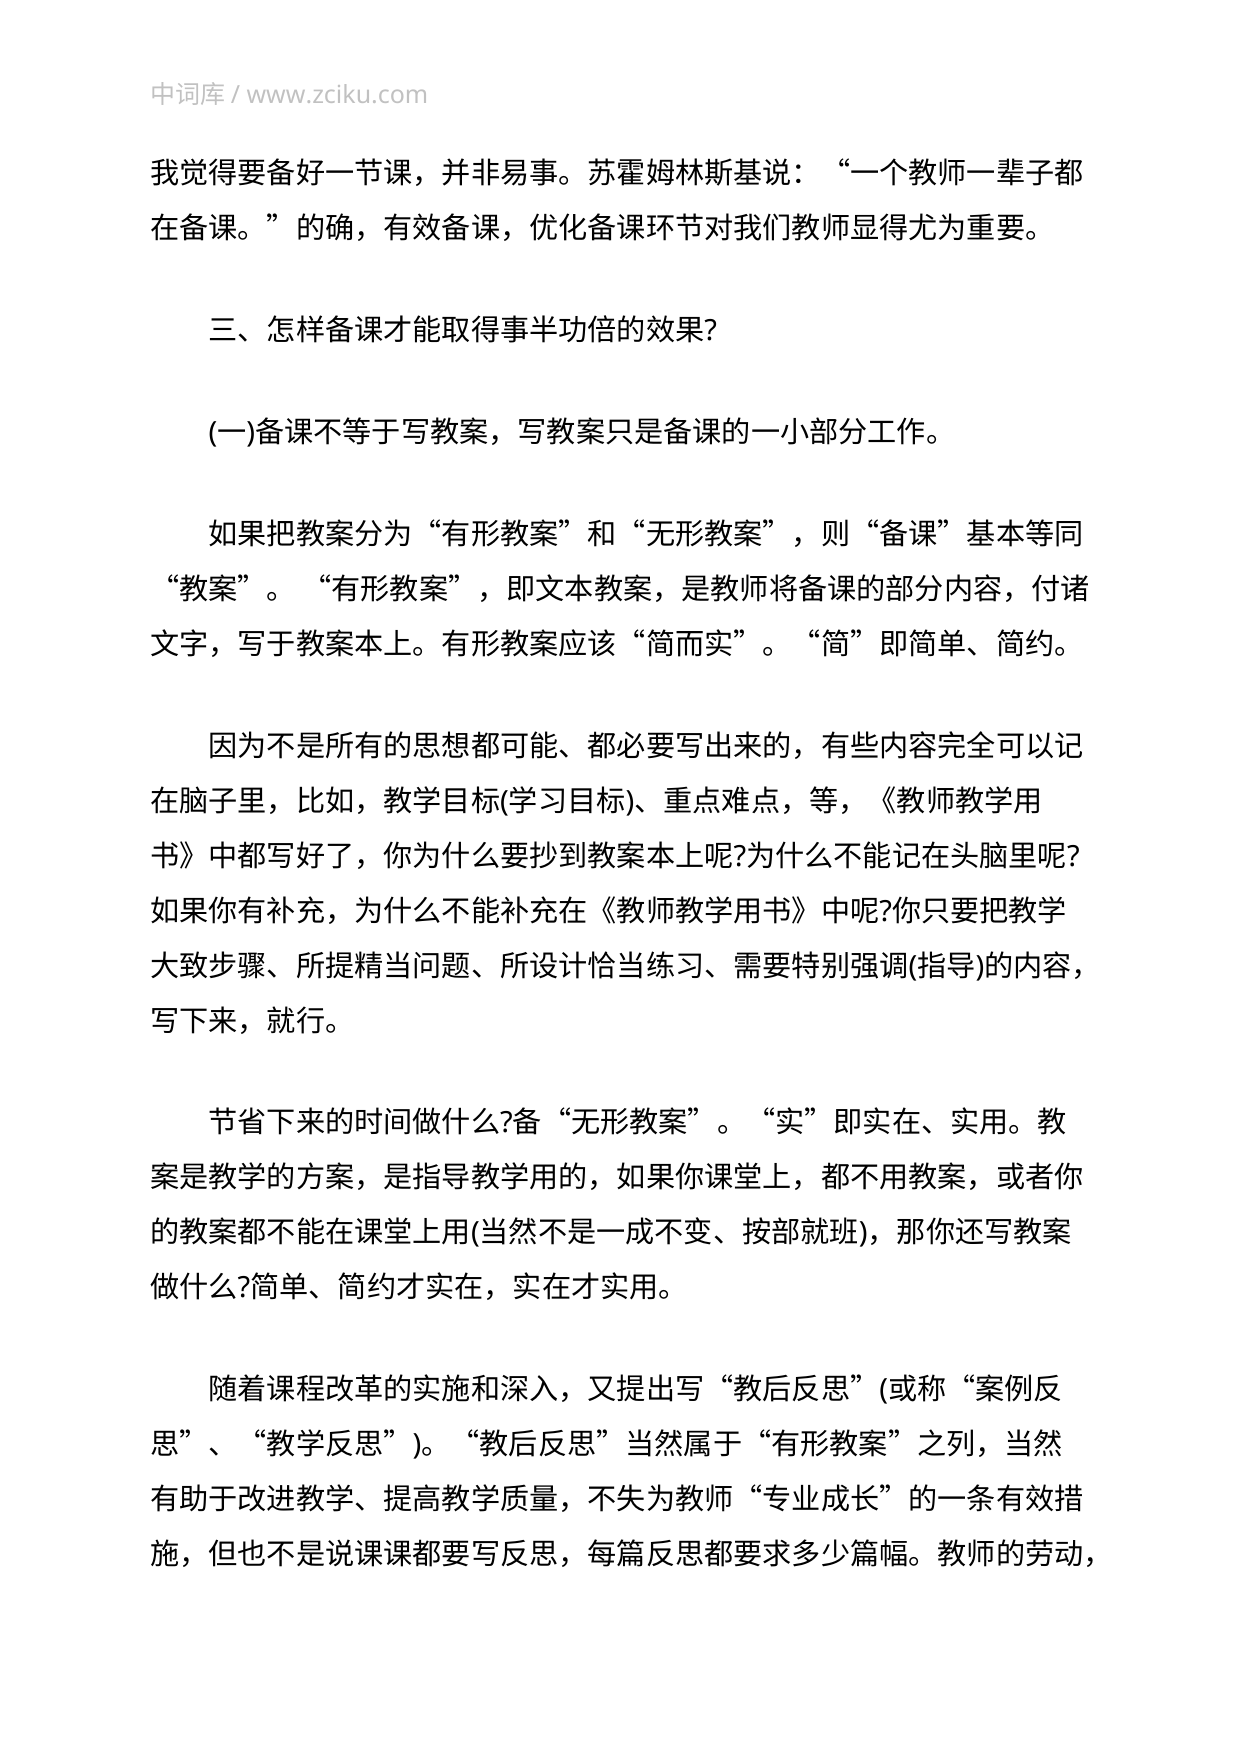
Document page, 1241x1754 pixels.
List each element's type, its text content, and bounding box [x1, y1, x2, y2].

text (一)备课不等于写教案，写教案只是备课的一小部分工作。 [150, 409, 1090, 451]
text 三、怎样备课才能取得事半功倍的效果? [150, 307, 1090, 349]
text 因为不是所有的思想都可能、都必要写出来的，有些内容完全可以记在脑子里，比如，教学目标(学习目标)、重点难点，等，《教师教学用书》中都写好了，你为什么要抄到教案本上呢?为什么不能记在头脑里呢?如果你有补充，为什么不能补充在《教师教学用书》中呢?你只要把教学大致步骤、所提精当问题、所设计恰当练习、需要特别强调(指导)的内容，写下来，就行。 [150, 722, 1090, 1039]
text 如果把教案分为“有形教案”和“无形教案”，则“备课”基本等同“教案”。 “有形教案”，即文本教案，是教师将备课的部分内容，付诸文字，写于教案本上。有形教案应该“简而实”。“简”即简单、简约。 [150, 511, 1090, 663]
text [150, 1366, 1090, 1573]
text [150, 150, 1090, 247]
text 节省下来的时间做什么?备“无形教案”。“实”即实在、实用。教案是教学的方案，是指导教学用的，如果你课堂上，都不用教案，或者你的教案都不能在课堂上用(当然不是一成不变、按部就班)，那你还写教案做什么?简单、简约才实在，实在才实用。 [150, 1099, 1090, 1306]
